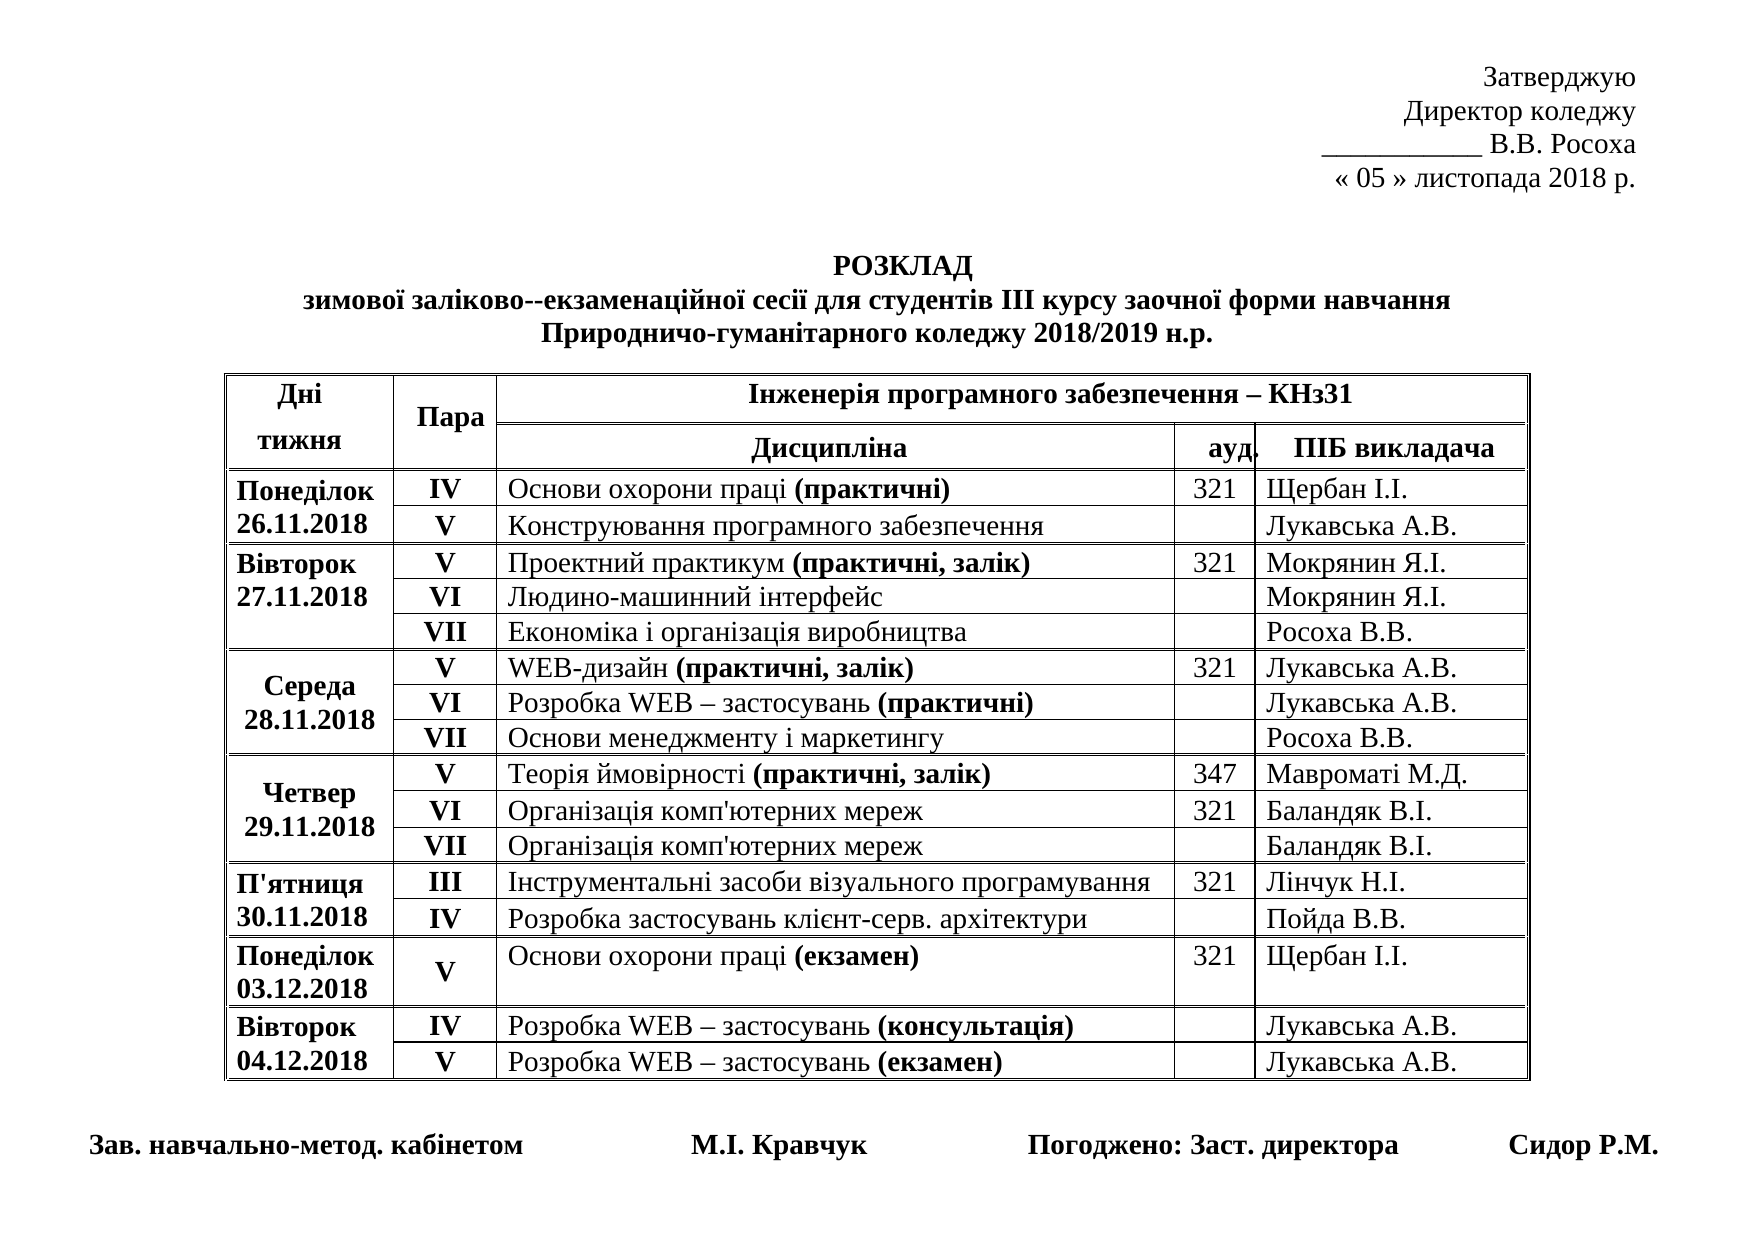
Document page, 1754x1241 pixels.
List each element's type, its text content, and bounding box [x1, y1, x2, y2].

table_cell ауд. [1175, 425, 1254, 468]
table_cell [1175, 614, 1254, 647]
table_cell Дисципліна [497, 425, 1174, 468]
text РОЗКЛАД [118, 248, 1636, 282]
table_cell Вівторок 04.12.2018 [227, 1005, 393, 1078]
table_cell Мокрянин Я.І. [1256, 579, 1527, 613]
table_cell Четвер 29.11.2018 [225, 753, 393, 861]
table_cell Щербан І.І. [1256, 935, 1527, 1005]
table_cell Розробка WEB – застосувань (консультація) [497, 1008, 1174, 1041]
table_cell Понеділок 26.11.2018 [225, 468, 393, 542]
table_cell Мавроматі М.Д. [1256, 753, 1529, 790]
table_cell Середа 28.11.2018 [227, 648, 393, 753]
table_cell Розробка WEB – застосувань (екзамен) [497, 1043, 1174, 1078]
table_cell Проектний практикум (практичні, залік) [497, 545, 1174, 578]
table_cell Пойда В.В. [1256, 899, 1527, 934]
table_cell Організація комп'ютерних мереж [497, 828, 1174, 861]
table_cell VІ [394, 685, 496, 719]
table_cell VІ [394, 791, 496, 827]
table_cell VІ [394, 579, 496, 613]
text Затверджую [118, 59, 1636, 93]
table_cell П'ятниця 30.11.2018 [225, 861, 393, 934]
table_cell 321 [1175, 791, 1254, 827]
table_cell V [394, 1043, 496, 1078]
table_header Пара [394, 376, 496, 468]
table_cell III [394, 864, 496, 898]
table_cell 347 [1175, 756, 1254, 790]
table_cell [1175, 720, 1254, 753]
table_cell 321 [1175, 864, 1254, 898]
table_cell V [394, 938, 496, 1005]
text Зав. навчально-метод. кабінетом М.І. Кравчук Погоджено: Заст. директора Сидор Р.М. [88, 1127, 1712, 1161]
table_cell Конструювання програмного забезпечення [497, 506, 1174, 542]
table_cell Щербан І.І. [1256, 468, 1529, 505]
table_cell Лукавська А.В. [1256, 1005, 1527, 1041]
table_cell 321 [1175, 545, 1254, 578]
table_cell Лукавська А.В. [1256, 506, 1527, 542]
table_cell [1175, 1008, 1254, 1041]
table_cell Лукавська А.В. [1256, 1043, 1527, 1078]
text Природничо-гуманітарного коледжу 2018/2019 н.р. [118, 316, 1636, 349]
table_cell 321 [1175, 651, 1254, 684]
table_cell Лукавська А.В. [1256, 685, 1527, 719]
table_cell V [394, 506, 496, 542]
table_cell Росоха В.В. [1256, 614, 1527, 647]
table_cell Основи менеджменту і маркетингу [497, 720, 1174, 753]
text зимової заліково--екзаменаційної сесії для студентів IІІ курсу заочної форми навчання [118, 282, 1636, 316]
table_cell Росоха В.В. [1256, 720, 1527, 753]
table_cell VІІ [394, 614, 496, 647]
table_cell VІІ [394, 828, 496, 861]
table_cell Розробка застосувань клієнт-серв. архітектури [497, 899, 1174, 934]
table_cell [1175, 1043, 1254, 1078]
table_cell Теорія ймовірності (практичні, залік) [497, 756, 1174, 790]
table_header Дні тижня [227, 376, 393, 468]
table_cell IV [394, 1008, 496, 1041]
table_cell Організація комп'ютерних мереж [497, 791, 1174, 827]
text ___________ В.В. Росоха [118, 126, 1636, 160]
table_cell Понеділок 03.12.2018 [227, 935, 393, 1005]
table_header Інженерія програмного забезпечення – КНз31 [497, 376, 1527, 422]
table_cell Основи охорони праці (екзамен) [497, 938, 1174, 1005]
table_cell 321 [1175, 471, 1254, 505]
table_cell [1175, 506, 1254, 542]
table_cell Мокрянин Я.І. [1256, 542, 1527, 578]
table_cell Лукавська А.В. [1256, 648, 1527, 684]
table_cell Лінчук Н.І. [1256, 861, 1529, 898]
table_cell Інструментальні засоби візуального програмування [497, 864, 1174, 898]
table_cell Розробка WEB – застосувань (практичні) [497, 685, 1174, 719]
table_cell Людино-машинний інтерфейс [497, 579, 1174, 613]
text Директор коледжу [118, 93, 1636, 126]
table_cell V [394, 545, 496, 578]
table_cell Баландяк В.І. [1256, 828, 1527, 861]
table_cell Баландяк В.І. [1256, 791, 1527, 827]
table_cell [1175, 828, 1254, 861]
table_cell [1175, 685, 1254, 719]
text « 05 » листопада 2018 р. [118, 160, 1636, 193]
table_cell V [394, 756, 496, 790]
table_cell V [394, 651, 496, 684]
table_cell ПІБ викладача [1256, 422, 1529, 468]
table_cell VІІ [394, 720, 496, 753]
table_cell IV [394, 471, 496, 505]
table_cell Основи охорони праці (практичні) [497, 471, 1174, 505]
table_cell [1175, 899, 1254, 934]
table_cell Економіка і організація виробництва [497, 614, 1174, 647]
table_cell 321 [1175, 938, 1254, 1005]
table_cell [1175, 579, 1254, 613]
table_cell IV [394, 899, 496, 934]
table_cell Вівторок 27.11.2018 [227, 542, 393, 647]
table_cell WEB-дизайн (практичні, залік) [497, 651, 1174, 684]
